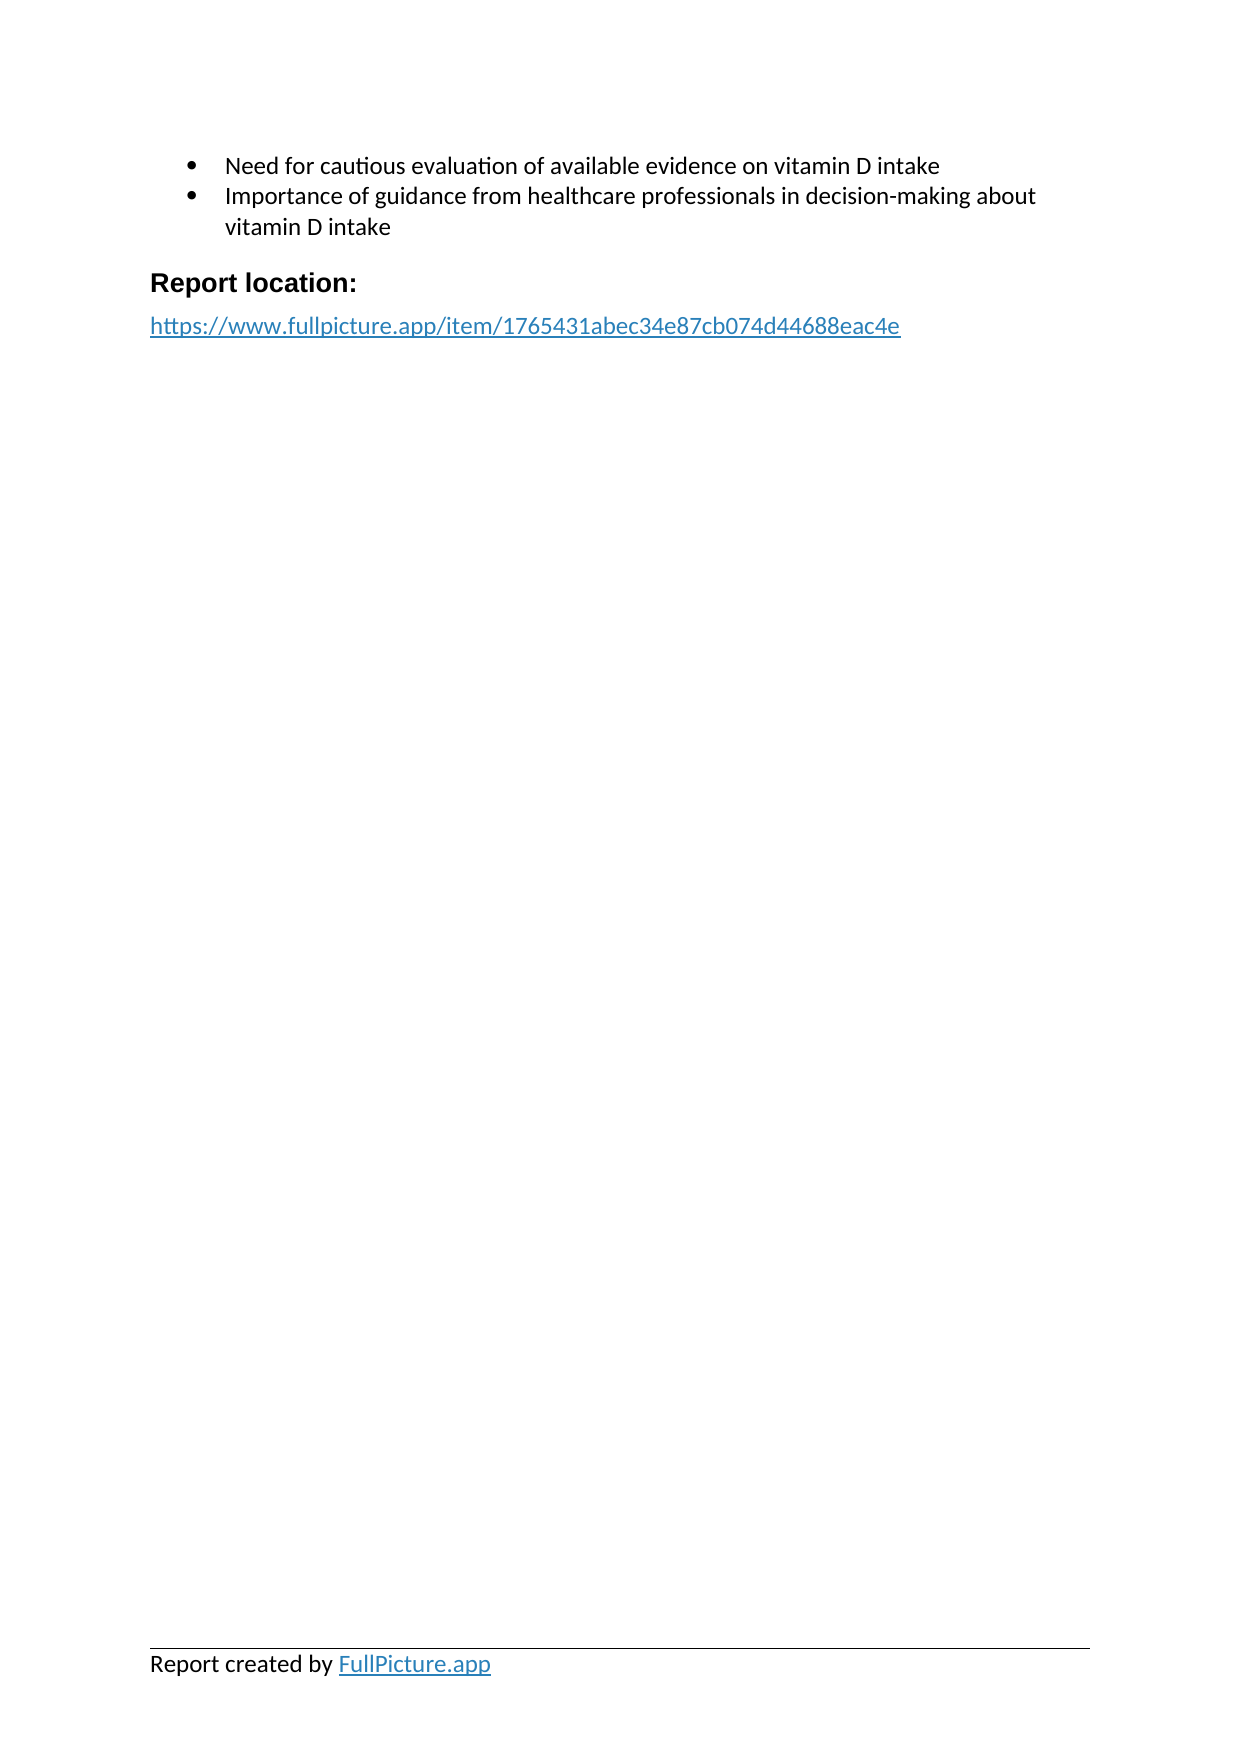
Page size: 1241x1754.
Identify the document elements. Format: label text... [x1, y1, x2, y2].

list Importance of guidance from healthcare professionals in decision-making about vitamin D intake [187, 181, 1090, 242]
text https://www.fullpicture.app/item/1765431abec34e87cb074d44688eac4e [150, 310, 1090, 341]
subtitle Report location: [150, 267, 1090, 298]
list Need for cautious evaluation of available evidence on vitamin D intake [187, 150, 1090, 181]
